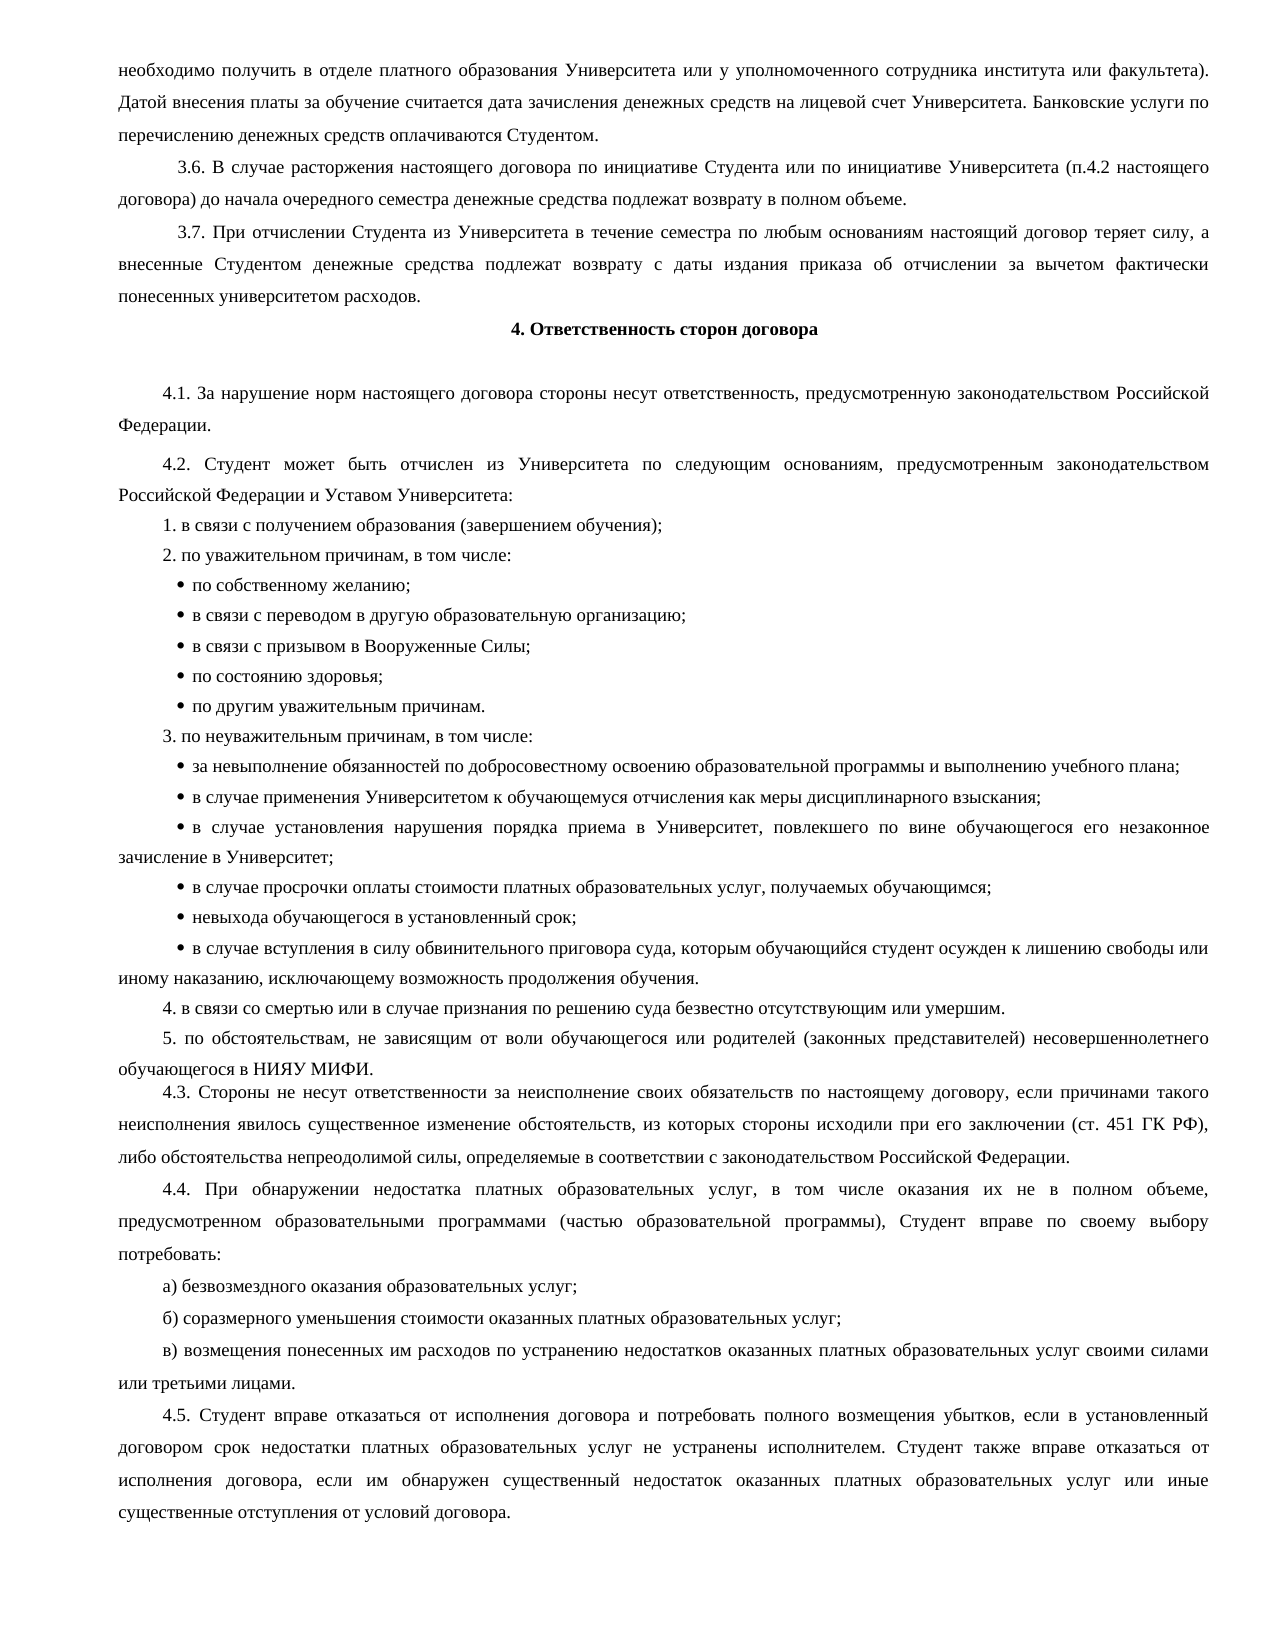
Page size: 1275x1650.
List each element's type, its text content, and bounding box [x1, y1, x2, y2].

list по другим уважительным причинам. [148, 688, 1211, 718]
list в случае установления нарушения порядка приема в Университет, повлекшего по вине обучающегося его незаконное зачисление в Университет; [118, 809, 1211, 869]
list в случае вступления в силу обвинительного приговора суда, которым обучающийся студент осужден к лишению свободы или иному наказанию, исключающему возможность продолжения обучения. [118, 930, 1211, 990]
text 3. по неуважительным причинам, в том числе: [118, 718, 1211, 749]
text а) безвозмездного оказания образовательных услуг; [118, 1275, 1211, 1296]
text 4.2. Студент может быть отчислен из Университета по следующим основаниям, предусмотренным законодательством Российской Федерации и Уставом Университета: [118, 447, 1211, 507]
list в случае применения Университетом к обучающемуся отчисления как меры дисциплинарного взыскания; [118, 779, 1211, 809]
text 2. по уважительном причинам, в том числе: [118, 537, 1211, 567]
list по собственному желанию; [118, 567, 1211, 598]
list по состоянию здоровья; [118, 658, 1211, 688]
text в) возмещения понесенных им расходов по устранению недостатков оказанных платных образовательных услуг своими силами или третьими лицами. [118, 1339, 1211, 1393]
text 4.1. За нарушение норм настоящего договора стороны несут ответственность, предусмотренную законодательством Российской Федерации. [118, 382, 1211, 436]
list за невыполнение обязанностей по добросовестному освоению образовательной программы и выполнению учебного плана; [118, 749, 1211, 779]
text б) соразмерного уменьшения стоимости оказанных платных образовательных услуг; [118, 1307, 1211, 1328]
text 5. по обстоятельствам, не зависящим от воли обучающегося или родителей (законных представителей) несовершеннолетнего обучающегося в НИЯУ МИФИ. [118, 1021, 1211, 1081]
text 4.5. Студент вправе отказаться от исполнения договора и потребовать полного возмещения убытков, если в установленный договором срок недостатки платных образовательных услуг не устранены исполнителем. Студент также вправе отказаться от исполнения договора, если им обнаружен существенный недостаток оказанных платных образовательных услуг или иные существенные отступления от условий договора. [118, 1404, 1211, 1522]
text 1. в связи с получением образования (завершением обучения); [118, 507, 1211, 537]
text 3.6. В случае расторжения настоящего договора по инициативе Студента или по инициативе Университета (п.4.2 настоящего договора) до начала очередного семестра денежные средства подлежат возврату в полном объеме. [118, 156, 1211, 210]
list невыхода обучающегося в установленный срок; [118, 900, 1211, 930]
text 4.4. При обнаружении недостатка платных образовательных услуг, в том числе оказания их не в полном объеме, предусмотренном образовательными программами (частью образовательной программы), Студент вправе по своему выбору потребовать: [118, 1178, 1211, 1264]
text 3.7. При отчислении Студента из Университета в течение семестра по любым основаниям настоящий договор теряет силу, а внесенные Студентом денежные средства подлежат возврату с даты издания приказа об отчислении за вычетом фактически понесенных университетом расходов. [118, 221, 1211, 307]
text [118, 59, 1211, 145]
list в случае просрочки оплаты стоимости платных образовательных услуг, получаемых обучающимся; [118, 869, 1211, 900]
text 4. Ответственность сторон договора [118, 317, 1211, 339]
list в связи с переводом в другую образовательную организацию; [118, 598, 1211, 628]
text 4. в связи со смертью или в случае признания по решению суда безвестно отсутствующим или умершим. [118, 990, 1211, 1021]
text 4.3. Стороны не несут ответственности за неисполнение своих обязательств по настоящему договору, если причинами такого неисполнения явилось существенное изменение обстоятельств, из которых стороны исходили при его заключении (ст. 451 ГК РФ), либо обстоятельства непреодолимой силы, определяемые в соответствии с законодательством Российской Федерации. [118, 1081, 1211, 1167]
list в связи с призывом в Вооруженные Силы; [118, 628, 1211, 658]
